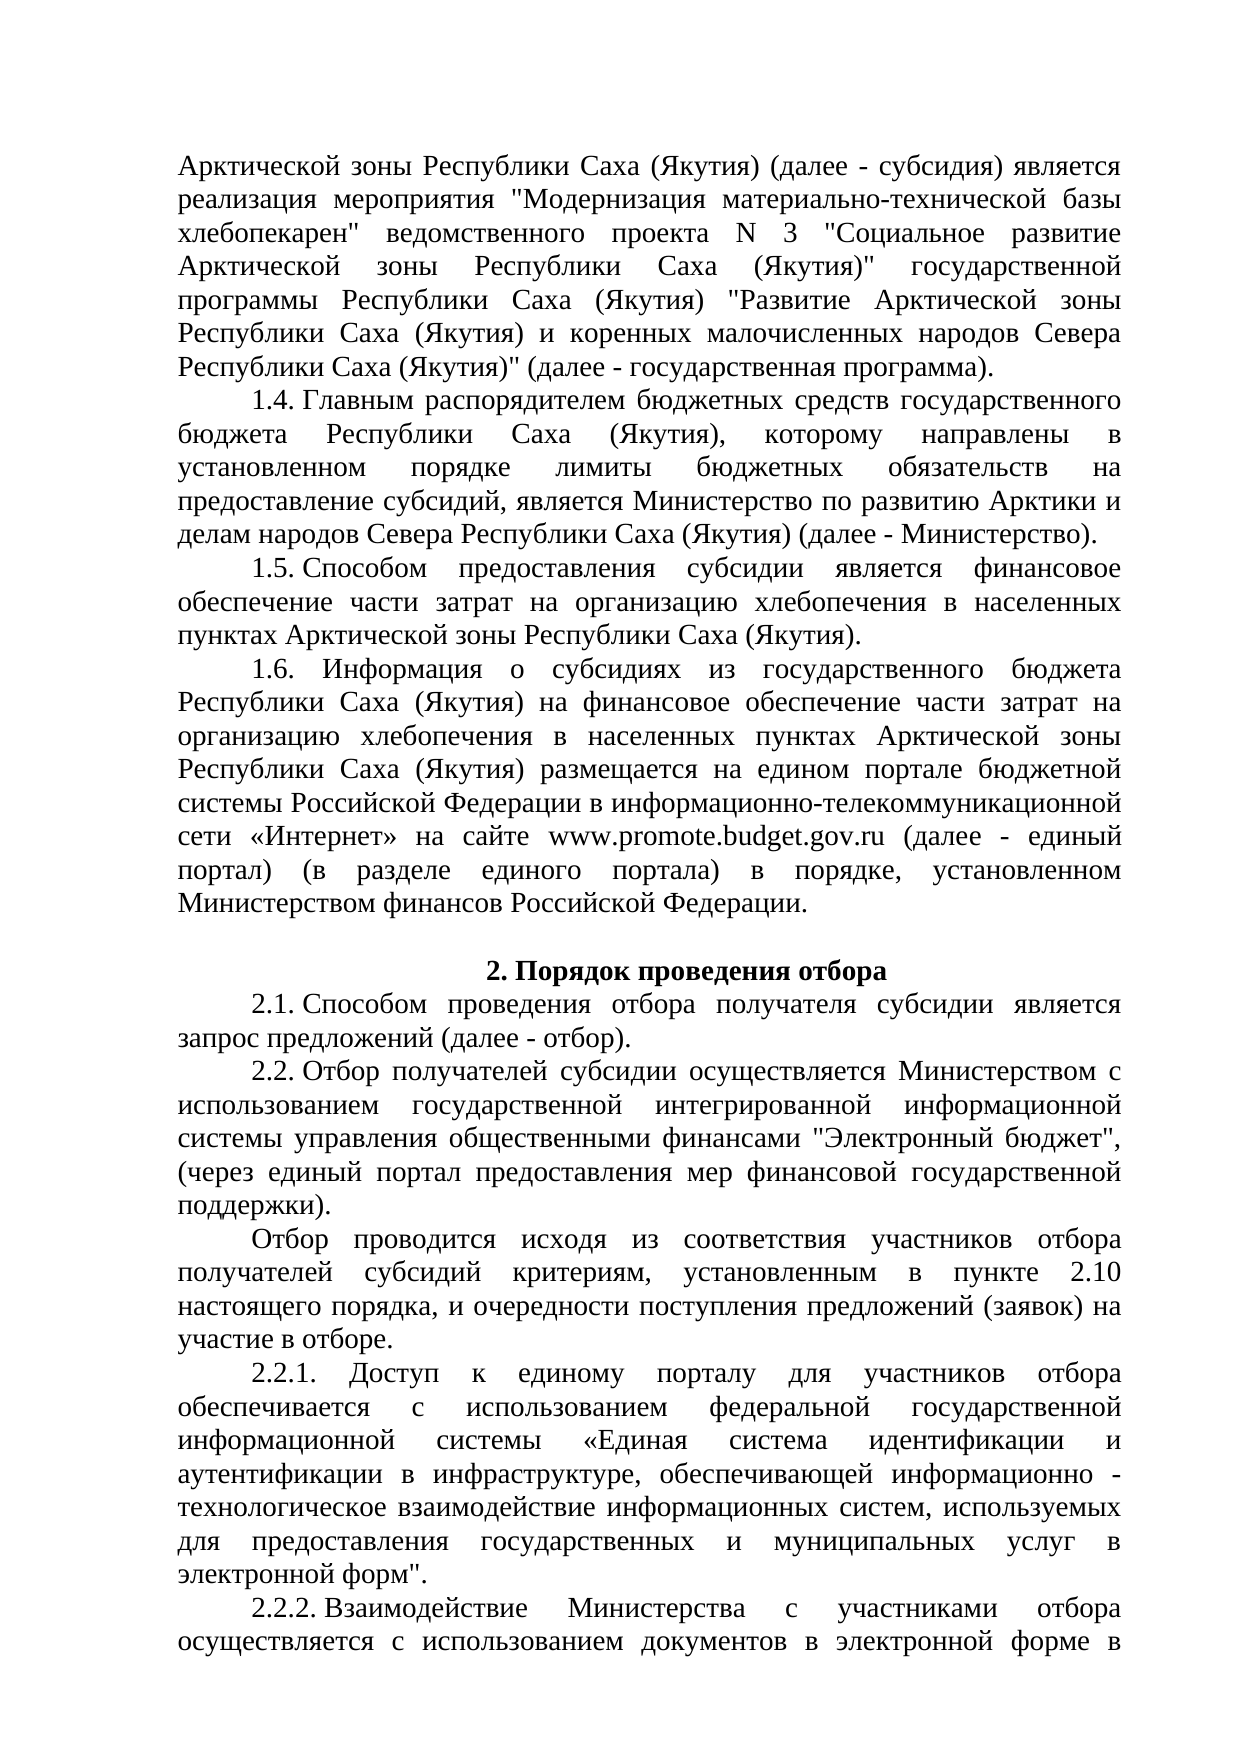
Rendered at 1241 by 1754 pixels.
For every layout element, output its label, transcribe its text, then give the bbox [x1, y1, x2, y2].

text 2. Порядок проведения отбора [177, 953, 1122, 986]
text 1.5. Способом предоставления субсидии является финансовое обеспечение части затрат на организацию хлебопечения в населенных пунктах Арктической зоны Республики Саха (Якутия). [177, 550, 1122, 651]
text 1.6. Информация о субсидиях из государственного бюджета Республики Саха (Якутия) на финансовое обеспечение части затрат на организацию хлебопечения в населенных пунктах Арктической зоны Республики Саха (Якутия) размещается на едином портале бюджетной системы Российской Федерации в информационно-телекоммуникационной сети «Интернет» на сайте www.promote.budget.gov.ru (далее - единый портал) (в разделе единого портала) в порядке, установленном Министерством финансов Российской Федерации. [177, 651, 1122, 919]
text 1.4. Главным распорядителем бюджетных средств государственного бюджета Республики Саха (Якутия), которому направлены в установленном порядке лимиты бюджетных обязательств на предоставление субсидий, является Министерство по развитию Арктики и делам народов Севера Республики Саха (Якутия) (далее - Министерство). [177, 382, 1122, 550]
text 2.1. Способом проведения отбора получателя субсидии является запрос предложений (далее - отбор). [177, 986, 1122, 1053]
text Отбор проводится исходя из соответствия участников отбора получателей субсидий критериям, установленным в пункте 2.10 настоящего порядка, и очередности поступления предложений (заявок) на участие в отборе. [177, 1221, 1122, 1355]
text 2.2.1. Доступ к единому порталу для участников отбора обеспечивается с использованием федеральной государственной информационной системы «Единая система идентификации и аутентификации в инфраструктуре, обеспечивающей информационно - технологическое взаимодействие информационных систем, используемых для предоставления государственных и муниципальных услуг в электронной форм". [177, 1355, 1122, 1590]
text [177, 148, 1122, 382]
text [177, 1590, 1122, 1657]
text 2.2. Отбор получателей субсидии осуществляется Министерством с использованием государственной интегрированной информационной системы управления общественными финансами "Электронный бюджет", (через единый портал предоставления мер финансовой государственной поддержки). [177, 1053, 1122, 1221]
